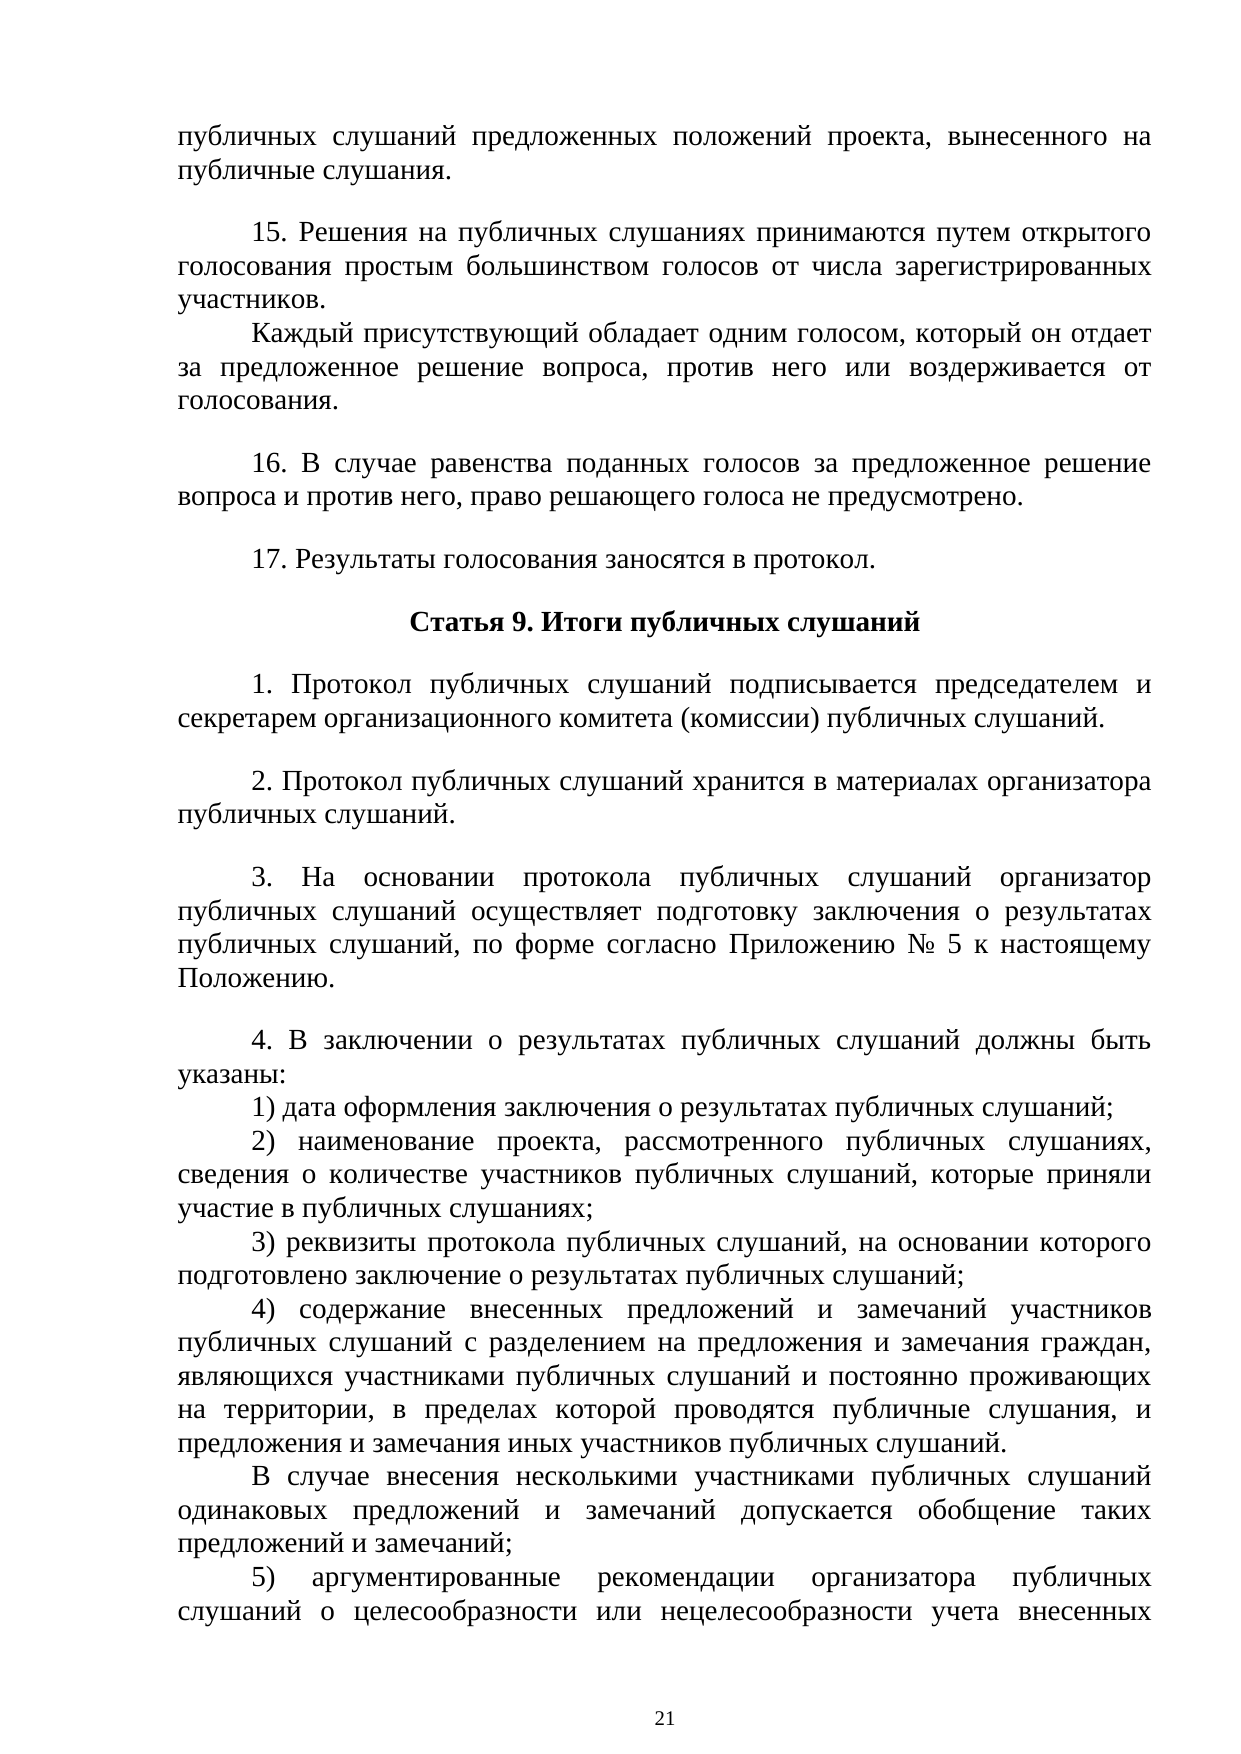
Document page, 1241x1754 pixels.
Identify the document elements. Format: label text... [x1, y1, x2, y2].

text 2) наименование проекта, рассмотренного публичных слушаниях, сведения о количестве участников публичных слушаний, которые приняли участие в публичных слушаниях; [177, 1123, 1152, 1224]
text 3. На основании протокола публичных слушаний организатор публичных слушаний осуществляет подготовку заключения о результатах публичных слушаний, по форме согласно Приложению № 5 к настоящему Положению. [177, 859, 1152, 993]
text 2. Протокол публичных слушаний хранится в материалах организатора публичных слушаний. [177, 763, 1152, 830]
text Статья 9. Итоги публичных слушаний [177, 604, 1152, 637]
text 16. В случае равенства поданных голосов за предложенное решение вопроса и против него, право решающего голоса не предусмотрено. [177, 445, 1152, 512]
text 3) реквизиты протокола публичных слушаний, на основании которого подготовлено заключение о результатах публичных слушаний; [177, 1224, 1152, 1291]
text 17. Результаты голосования заносятся в протокол. [177, 541, 1152, 575]
text Каждый присутствующий обладает одним голосом, который он отдает за предложенное решение вопроса, против него или воздерживается от голосования. [177, 315, 1152, 416]
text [177, 118, 1152, 185]
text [177, 1559, 1152, 1626]
text 15. Решения на публичных слушаниях принимаются путем открытого голосования простым большинством голосов от числа зарегистрированных участников. [177, 214, 1152, 315]
text 4. В заключении о результатах публичных слушаний должны быть указаны: [177, 1022, 1152, 1089]
text 1) дата оформления заключения о результатах публичных слушаний; [177, 1089, 1152, 1123]
text 4) содержание внесенных предложений и замечаний участников публичных слушаний с разделением на предложения и замечания граждан, являющихся участниками публичных слушаний и постоянно проживающих на территории, в пределах которой проводятся публичные слушания, и предложения и замечания иных участников публичных слушаний. [177, 1291, 1152, 1458]
text В случае внесения несколькими участниками публичных слушаний одинаковых предложений и замечаний допускается обобщение таких предложений и замечаний; [177, 1458, 1152, 1559]
text 1. Протокол публичных слушаний подписывается председателем и секретарем организационного комитета (комиссии) публичных слушаний. [177, 667, 1152, 734]
